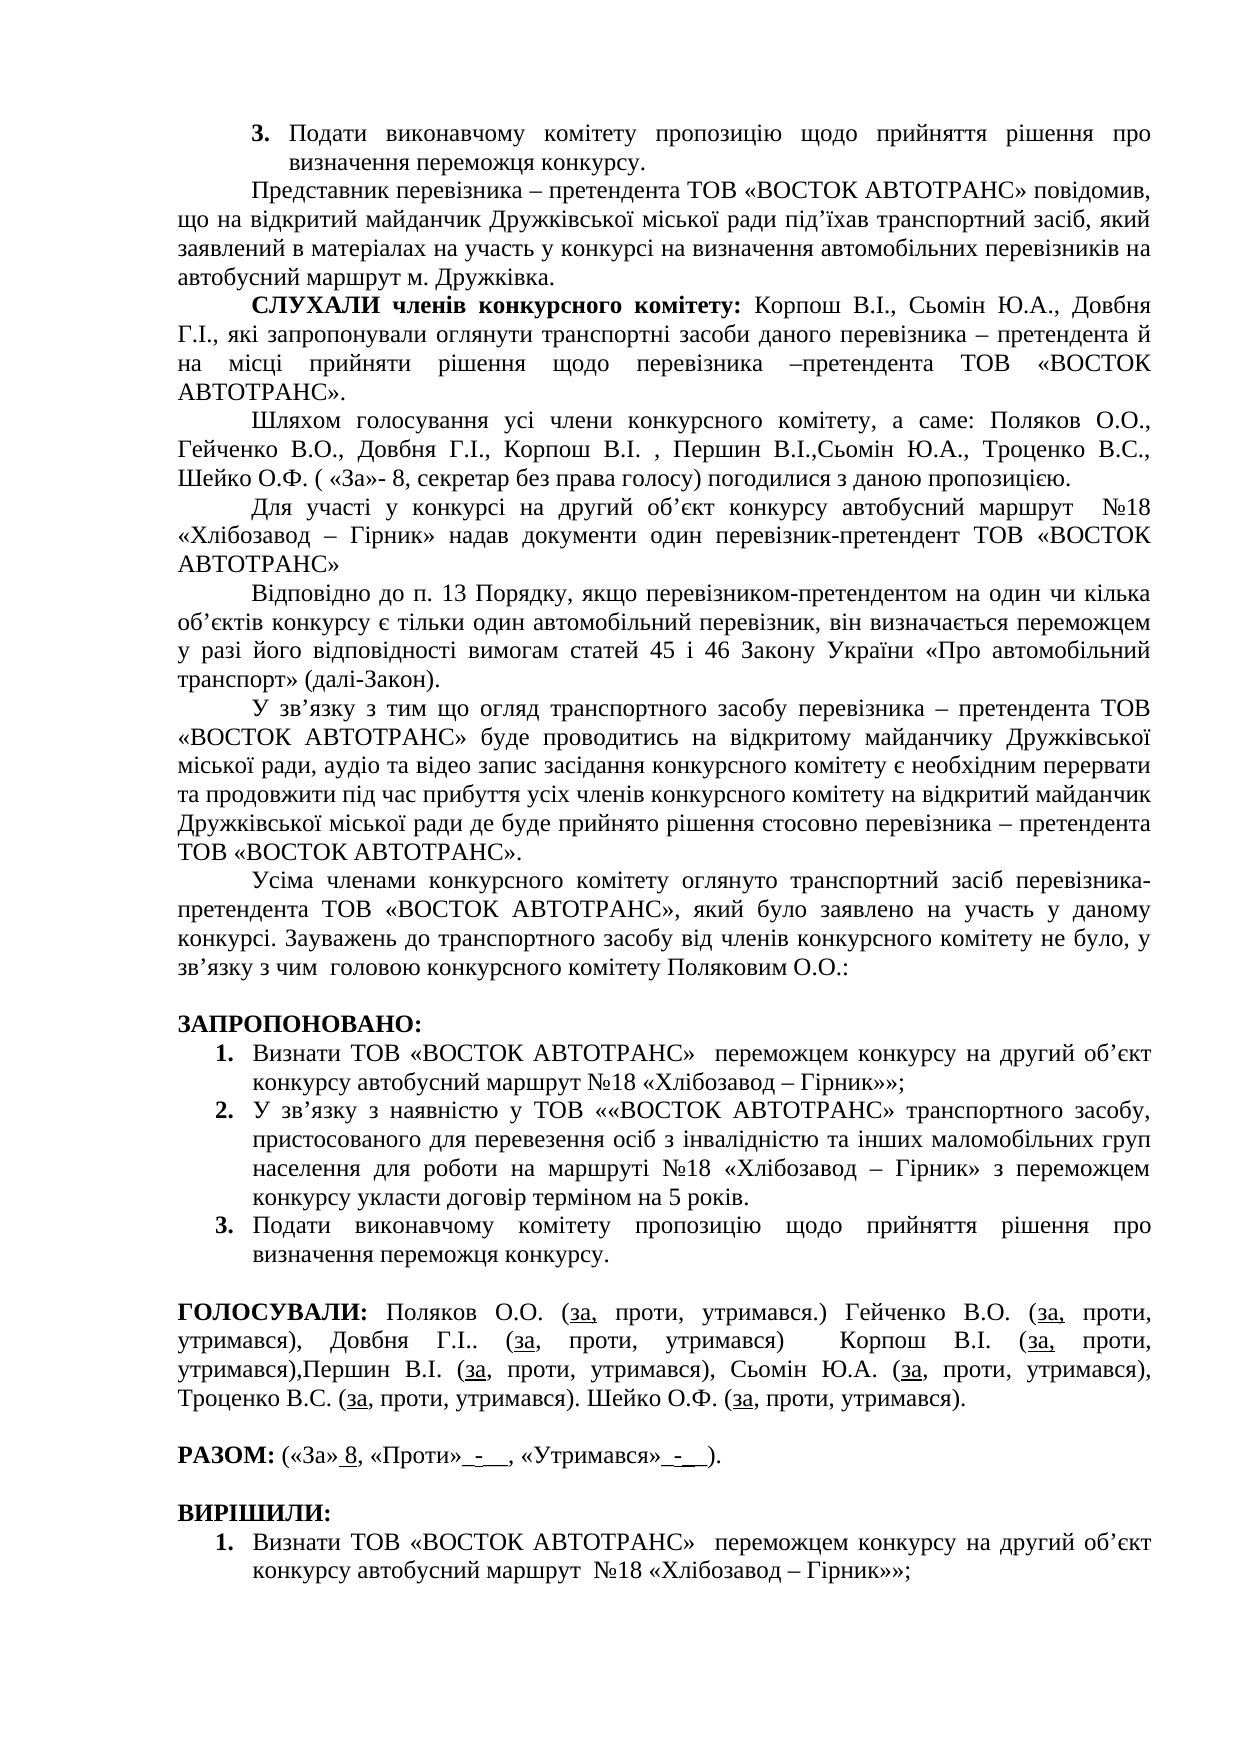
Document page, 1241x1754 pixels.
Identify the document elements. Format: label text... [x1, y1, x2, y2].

list Визнати ТОВ «ВОСТОК АВТОТРАНС» переможцем конкурсу на другий об’єкт конкурсу автобусний маршрут №18 «Хлібозавод – Гірник»»; [215, 1038, 1152, 1096]
text Відповідно до п. 13 Порядку, якщо перевізником-претендентом на один чи кілька об’єктів конкурсу є тільки один автомобільний перевізник, він визначається переможцем у разі його відповідності вимогам статей 45 і 46 Закону України «Про автомобільний транспорт» (далі-Закон). [177, 578, 1152, 693]
text У зв’язку з тим що огляд транспортного засобу перевізника – претендента ТОВ «ВОСТОК АВТОТРАНС» буде проводитись на відкритому майданчику Дружківської міської ради, аудіо та відео запис засідання конкурсного комітету є необхідним перервати та продовжити під час прибуття усіх членів конкурсного комітету на відкритий майданчик Дружківської міської ради де буде прийнято рішення стосовно перевізника – претендента ТОВ «ВОСТОК АВТОТРАНС». [177, 693, 1152, 866]
text РАЗОМ: («За» 8, «Проти»_-__, «Утримався»_-__). [177, 1441, 1152, 1469]
text Усіма членами конкурсного комітету оглянуто транспортний засіб перевізника-претендента ТОВ «ВОСТОК АВТОТРАНС», який було заявлено на участь у даному конкурсі. Зауважень до транспортного засобу від членів конкурсного комітету не було, у зв’язку з чим головою конкурсного комітету Поляковим О.О.: [177, 866, 1152, 981]
text ВИРІШИЛИ: [177, 1498, 1152, 1527]
list Подати виконавчому комітету пропозицію щодо прийняття рішення про визначення переможця конкурсу. [251, 118, 1152, 176]
text ГОЛОСУВАЛИ: Поляков О.О. (за, проти, утримався.) Гейченко В.О. (за, проти, утримався), Довбня Г.І.. (за, проти, утримався) Корпош В.І. (за, проти, утримався),Першин В.І. (за, проти, утримався), Сьомін Ю.А. (за, проти, утримався), Троценко В.С. (за, проти, утримався). Шейко О.Ф. (за, проти, утримався). [177, 1297, 1152, 1412]
text Для участі у конкурсі на другий об’єкт конкурсу автобусний маршрут №18 «Хлібозавод – Гірник» надав документи один перевізник-претендент ТОВ «ВОСТОК АВТОТРАНС» [177, 492, 1152, 578]
text ЗАПРОПОНОВАНО: [177, 1009, 1152, 1038]
list Подати виконавчому комітету пропозицію щодо прийняття рішення про визначення переможця конкурсу. [215, 1211, 1152, 1268]
text СЛУХАЛИ членів конкурсного комітету: Корпош В.І., Сьомін Ю.А., Довбня Г.І., які запропонували оглянути транспортні засоби даного перевізника – претендента й на місці прийняти рішення щодо перевізника –претендента ТОВ «ВОСТОК АВТОТРАНС». [177, 291, 1152, 406]
text Шляхом голосування усі члени конкурсного комітету, а саме: Поляков О.О., Гейченко В.О., Довбня Г.І., Корпош В.І. , Першин В.І.,Сьомін Ю.А., Троценко В.С., Шейко О.Ф. ( «За»- 8, секретар без права голосу) погодилися з даною пропозицією. [177, 406, 1152, 492]
list Визнати ТОВ «ВОСТОК АВТОТРАНС» переможцем конкурсу на другий об’єкт конкурсу автобусний маршрут №18 «Хлібозавод – Гірник»»; [215, 1527, 1152, 1584]
text Представник перевізника – претендента ТОВ «ВОСТОК АВТОТРАНС» повідомив, що на відкритий майданчик Дружківської міської ради під’їхав транспортний засіб, який заявлений в матеріалах на участь у конкурсі на визначення автомобільних перевізників на автобусний маршрут м. Дружківка. [177, 176, 1152, 291]
list У зв’язку з наявністю у ТОВ ««ВОСТОК АВТОТРАНС» транспортного засобу, пристосованого для перевезення осіб з інвалідністю та інших маломобільних груп населення для роботи на маршруті №18 «Хлібозавод – Гірник» з переможцем конкурсу укласти договір терміном на 5 років. [215, 1096, 1152, 1211]
